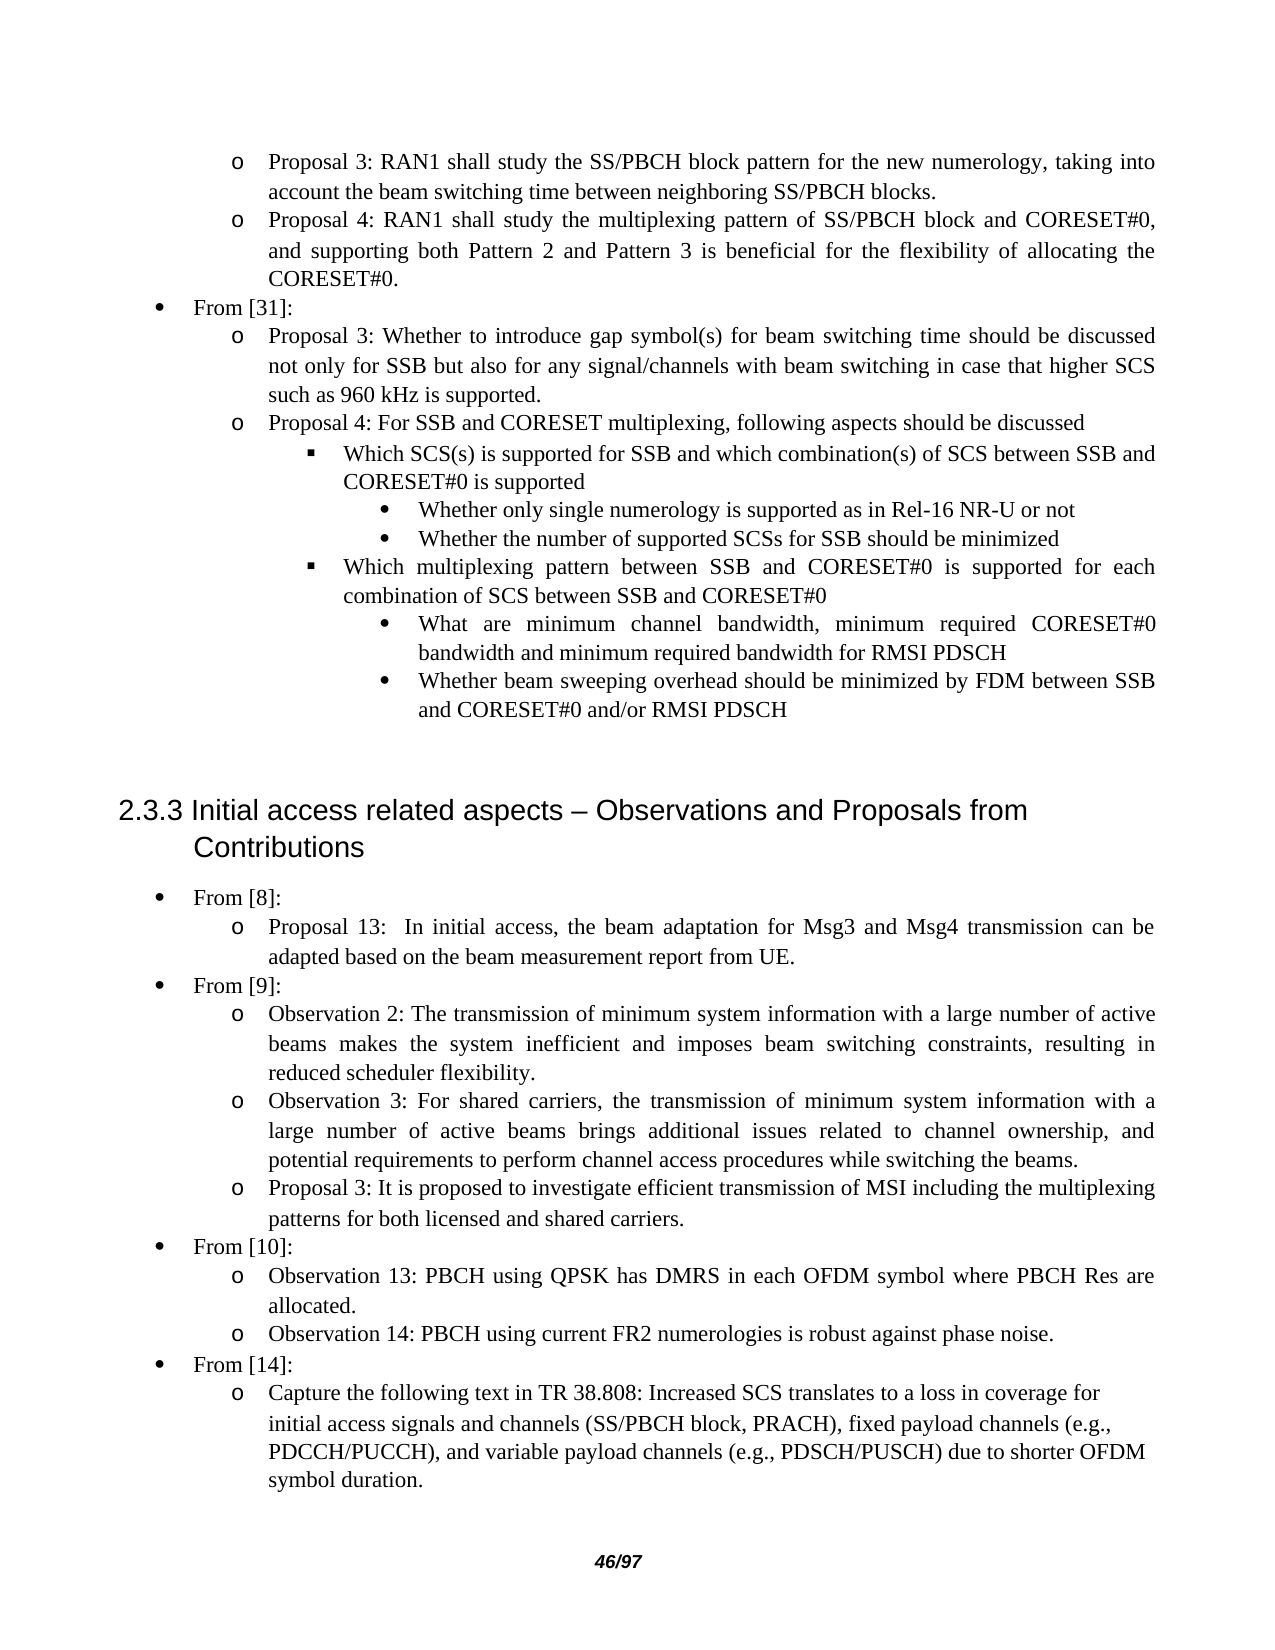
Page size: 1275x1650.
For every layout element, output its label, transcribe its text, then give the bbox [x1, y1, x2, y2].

list Whether the number of supported SCSs for SSB should be minimized [381, 525, 1157, 551]
subtitle 2.3.3 Initial access related aspects – Observations and Proposals from Contributions [118, 793, 1157, 863]
list Proposal 13: In initial access, the beam adaptation for Msg3 and Msg4 transmission can be adapted based on the beam measurement report from UE. [231, 913, 1157, 969]
list Which multiplexing pattern between SSB and CORESET#0 is supported for each combination of SCS between SSB and CORESET#0 [306, 553, 1157, 608]
list Observation 13: PBCH using QPSK has DMRS in each OFDM symbol where PBCH Res are allocated. [231, 1262, 1157, 1318]
list Proposal 3: RAN1 shall study the SS/PBCH block pattern for the new numerology, taking into account the beam switching time between neighboring SS/PBCH blocks. [231, 148, 1157, 204]
list Whether beam sweeping overhead should be minimized by FDM between SSB and CORESET#0 and/or RMSI PDSCH [381, 667, 1157, 722]
list Which SCS(s) is supported for SSB and which combination(s) of SCS between SSB and CORESET#0 is supported [306, 440, 1157, 494]
list From [10]: [156, 1233, 1157, 1259]
list Observation 2: The transmission of minimum system information with a large number of active beams makes the system inefficient and imposes beam switching constraints, resulting in reduced scheduler flexibility. [231, 1000, 1157, 1085]
list What are minimum channel bandwidth, minimum required CORESET#0 bandwidth and minimum required bandwidth for RMSI PDSCH [381, 610, 1157, 665]
list Proposal 4: For SSB and CORESET multiplexing, following aspects should be discussed [231, 409, 1157, 437]
list Observation 14: PBCH using current FR2 numerologies is robust against phase noise. [231, 1320, 1157, 1349]
list Capture the following text in TR 38.808: Increased SCS translates to a loss in coverage for initial access signals and channels (SS/PBCH block, PRACH), fixed payload channels (e.g., PDCCH/PUCCH), and variable payload channels (e.g., PDSCH/PUSCH) due to shorter OFDM symbol duration. [231, 1379, 1157, 1493]
list From [9]: [156, 972, 1157, 998]
list Proposal 4: RAN1 shall study the multiplexing pattern of SS/PBCH block and CORESET#0, and supporting both Pattern 2 and Pattern 3 is beneficial for the flexibility of allocating the CORESET#0. [231, 206, 1157, 292]
list Proposal 3: It is proposed to investigate efficient transmission of MSI including the multiplexing patterns for both licensed and shared carriers. [231, 1174, 1157, 1231]
list From [31]: [156, 294, 1157, 320]
list Whether only single numerology is supported as in Rel-16 NR-U or not [381, 497, 1157, 523]
list From [8]: [156, 884, 1157, 911]
list Observation 3: For shared carriers, the transmission of minimum system information with a large number of active beams brings additional issues related to channel ownership, and potential requirements to perform channel access procedures while switching the beams. [231, 1087, 1157, 1172]
list Proposal 3: Whether to introduce gap symbol(s) for beam switching time should be discussed not only for SSB but also for any signal/channels with beam switching in case that higher SCS such as 960 kHz is supported. [231, 322, 1157, 407]
list From [14]: [156, 1351, 1157, 1377]
